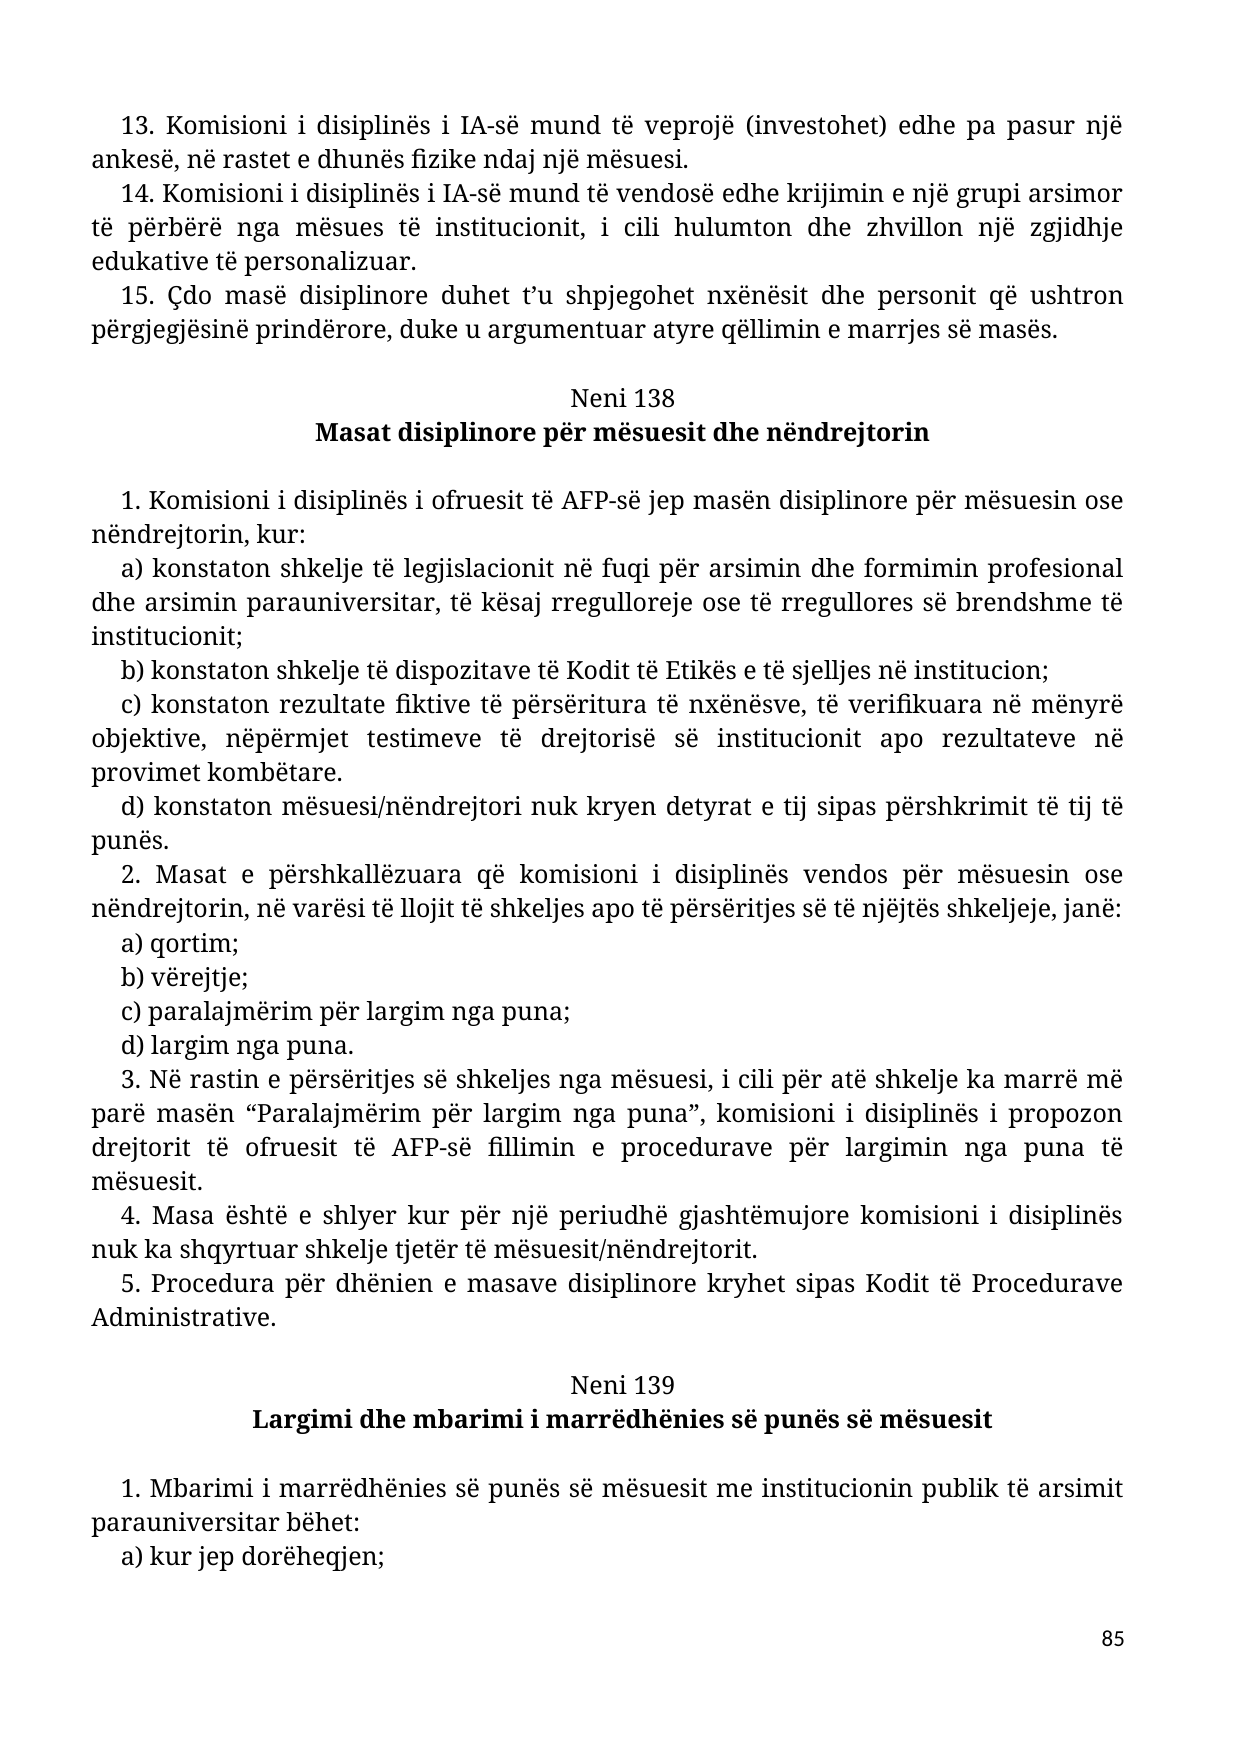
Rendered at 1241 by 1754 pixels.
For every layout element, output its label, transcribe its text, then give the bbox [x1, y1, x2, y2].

text d) largim nga puna. [91, 1027, 1124, 1061]
text d) konstaton mësuesi/nëndrejtori nuk kryen detyrat e tij sipas përshkrimit të tij të punës. [91, 789, 1124, 857]
text a) konstaton shkelje të legjislacionit në fuqi për arsimin dhe formimin profesional dhe arsimin parauniversitar, të kësaj rregulloreje ose të rregullores së brendshme të institucionit; [91, 551, 1124, 653]
text b) vërejtje; [91, 959, 1124, 993]
text 2. Masat e përshkallëzuara që komisioni i disiplinës vendos për mësuesin ose nëndrejtorin, në varësi të llojit të shkeljes apo të përsëritjes së të njëjtës shkeljeje, janë: [91, 857, 1124, 925]
text 3. Në rastin e përsëritjes së shkeljes nga mësuesi, i cili për atë shkelje ka marrë më parë masën “Paralajmërim për largim nga puna”, komisioni i disiplinës i propozon drejtorit të ofruesit të AFP-së fillimin e procedurave për largimin nga puna të mësuesit. [91, 1061, 1124, 1198]
text c) paralajmërim për largim nga puna; [91, 993, 1124, 1027]
text Masat disiplinore për mësuesit dhe nëndrejtorin [91, 414, 1124, 448]
text 4. Masa është e shlyer kur për një periudhë gjashtëmujore komisioni i disiplinës nuk ka shqyrtuar shkelje tjetër të mësuesit/nëndrejtorit. [91, 1198, 1124, 1266]
text a) qortim; [91, 925, 1124, 959]
text c) konstaton rezultate fiktive të përsëritura të nxënësve, të verifikuara në mënyrë objektive, nëpërmjet testimeve të drejtorisë së institucionit apo rezultateve në provimet kombëtare. [91, 687, 1124, 789]
text Neni 138 [91, 380, 1124, 414]
text b) konstaton shkelje të dispozitave të Kodit të Etikës e të sjelljes në institucion; [91, 653, 1124, 687]
text 5. Procedura për dhënien e masave disiplinore kryhet sipas Kodit të Procedurave Administrative. [91, 1266, 1124, 1334]
text 15. Çdo masë disiplinore duhet t’u shpjegohet nxënësit dhe personit që ushtron përgjegjësinë prindërore, duke u argumentuar atyre qëllimin e marrjes së masës. [91, 278, 1124, 346]
text Neni 139 [91, 1368, 1124, 1402]
text 1. Komisioni i disiplinës i ofruesit të AFP-së jep masën disiplinore për mësuesin ose nëndrejtorin, kur: [91, 482, 1124, 551]
text a) kur jep dorëheqjen; [91, 1538, 1124, 1572]
text 14. Komisioni i disiplinës i IA-së mund të vendosë edhe krijimin e një grupi arsimor të përbërë nga mësues të institucionit, i cili hulumton dhe zhvillon një zgjidhje edukative të personalizuar. [91, 176, 1124, 278]
text 1. Mbarimi i marrëdhënies së punës së mësuesit me institucionin publik të arsimit parauniversitar bëhet: [91, 1470, 1124, 1538]
text Largimi dhe mbarimi i marrëdhënies së punës së mësuesit [91, 1402, 1124, 1436]
text 13. Komisioni i disiplinës i IA-së mund të veprojë (investohet) edhe pa pasur një ankesë, në rastet e dhunës fizike ndaj një mësuesi. [91, 108, 1124, 176]
